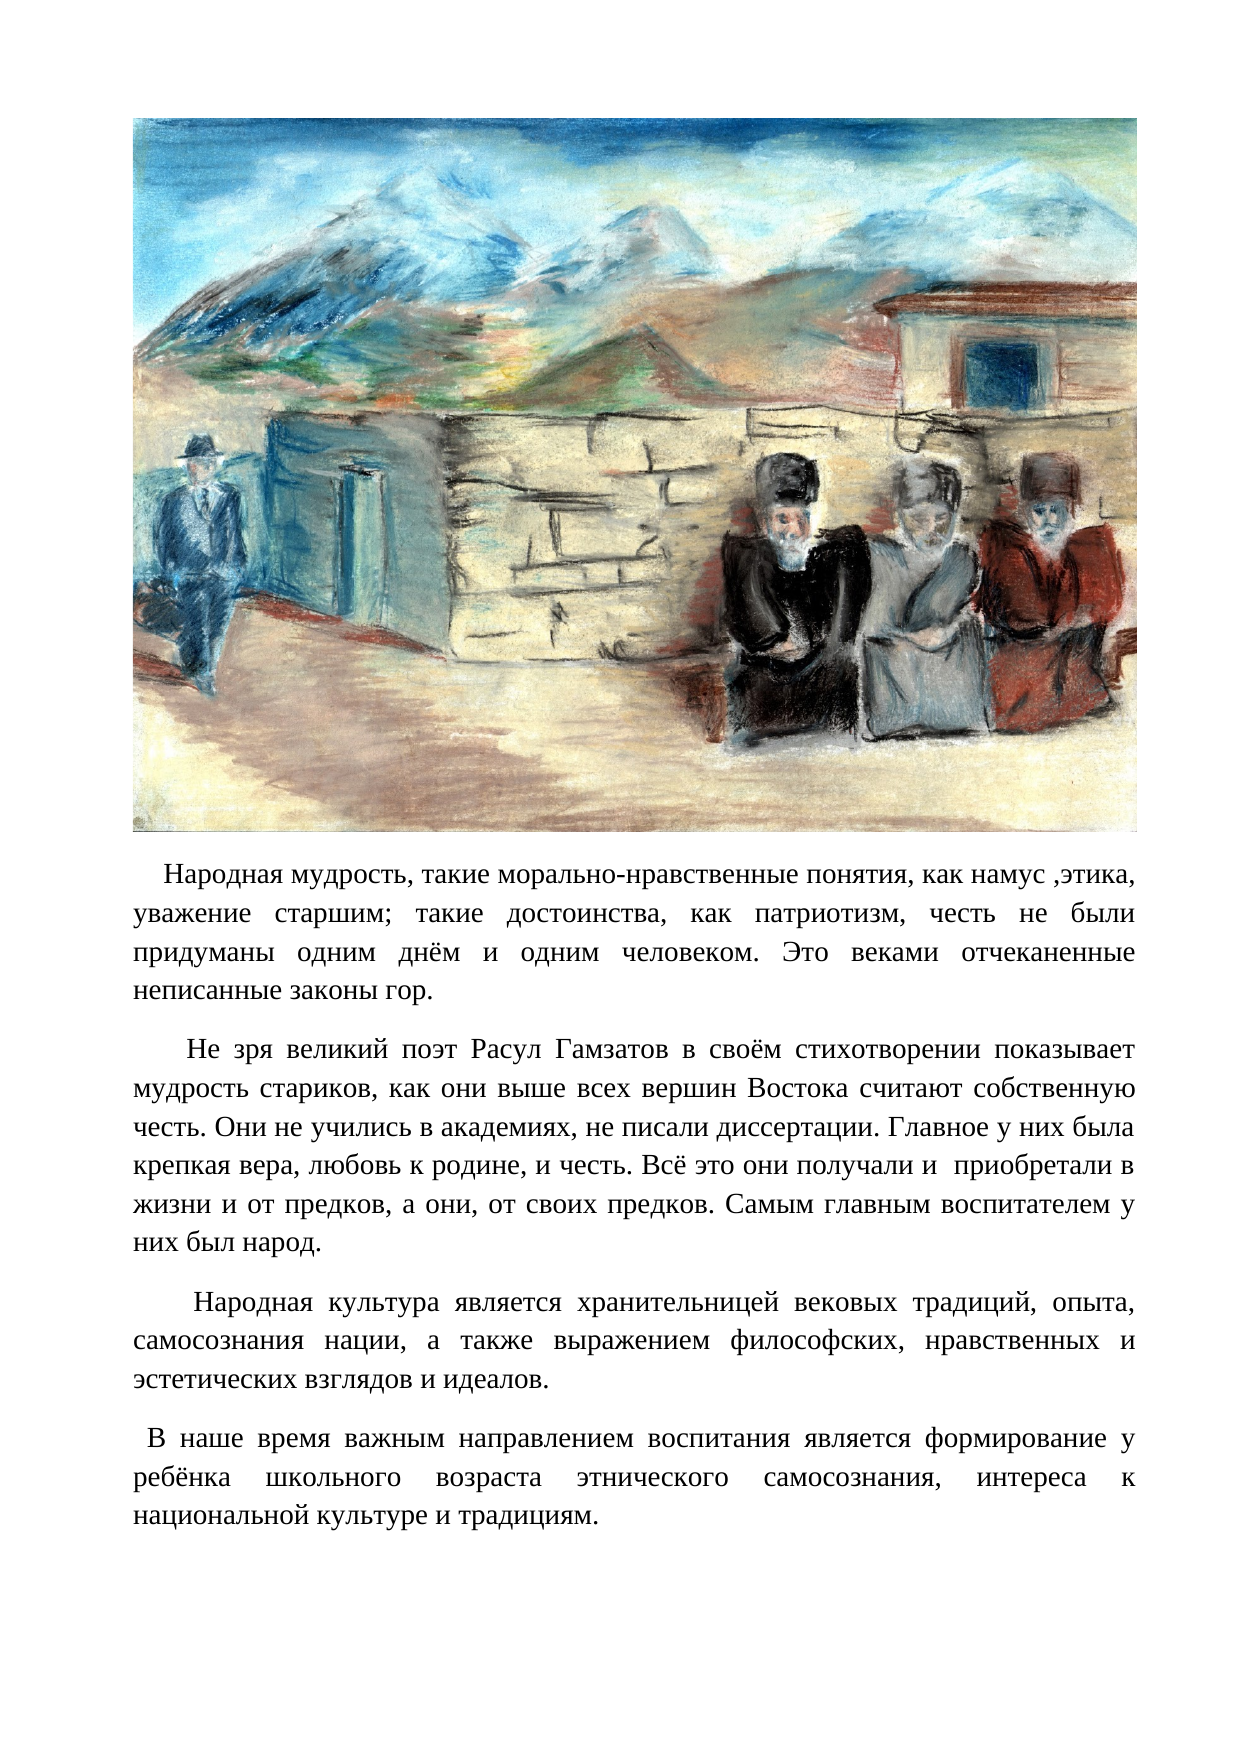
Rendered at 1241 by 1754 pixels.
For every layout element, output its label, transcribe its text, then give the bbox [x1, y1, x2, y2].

text В наше время важным направлением воспитания является формирование у ребёнка школьного возраста этнического самосознания, интереса к национальной культуре и традициям. [133, 1420, 1137, 1531]
picture [132, 118, 1137, 832]
text Не зря великий поэт Расул Гамзатов в своём стихотворении показывает мудрость стариков, как они выше всех вершин Востока считают собственную честь. Они не учились в академиях, не писали диссертации. Главное у них была крепкая вера, любовь к родине, и честь. Всё это они получали и приобретали в жизни и от предков, а они, от своих предков. Самым главным воспитателем у них был народ. [133, 1032, 1137, 1258]
text Народная культура является хранительницей вековых традиций, опыта, самосознания нации, а также выражением философских, нравственных и эстетических взглядов и идеалов. [133, 1284, 1137, 1394]
text Народная мудрость, такие морально-нравственные понятия, как намус ,этика, уважение старшим; такие достоинства, как патриотизм, честь не были придуманы одним днём и одним человеком. Это веками отчеканенные неписанные законы гор. [133, 857, 1137, 1006]
